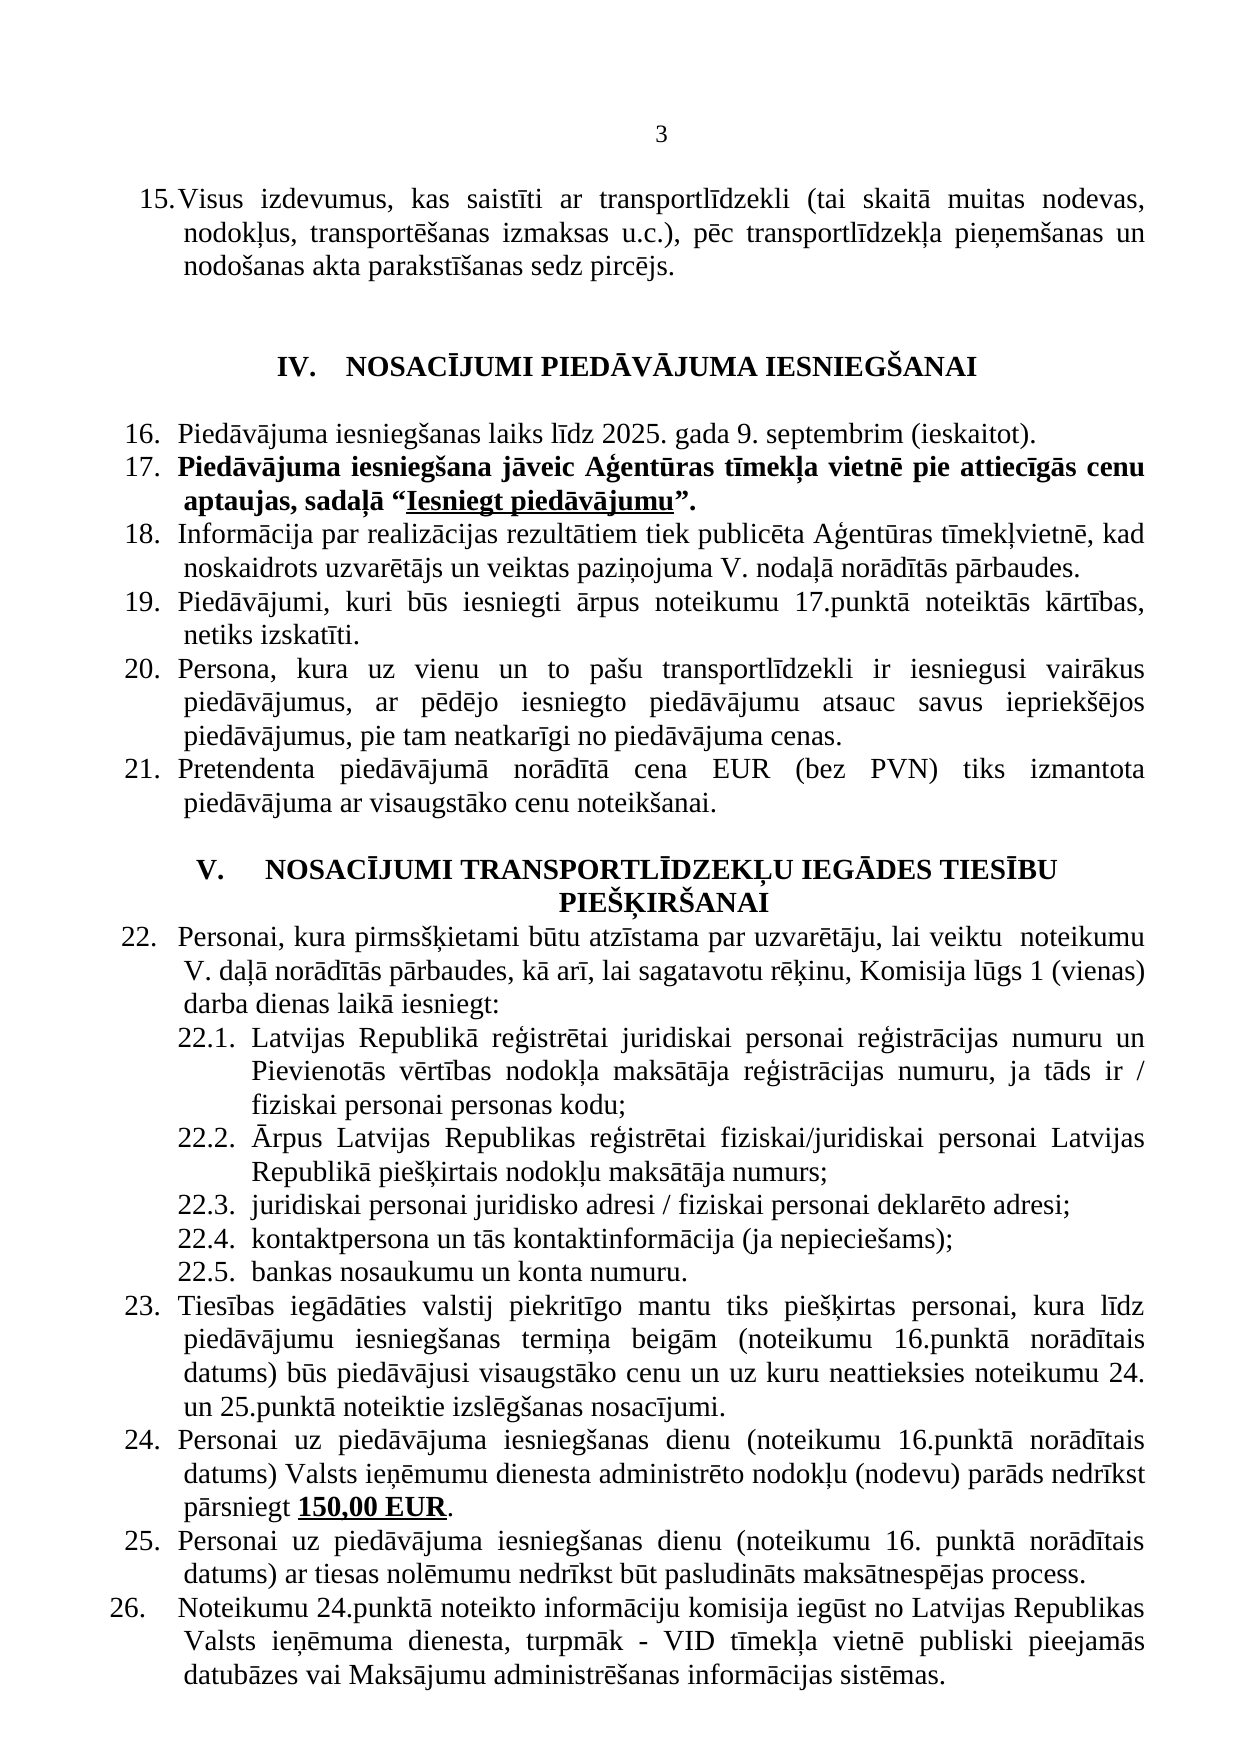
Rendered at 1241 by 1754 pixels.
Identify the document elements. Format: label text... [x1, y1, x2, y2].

list Persona, kura uz vienu un to pašu transportlīdzekli ir iesniegusi vairākus piedāvājumus, ar pēdējo iesniegto piedāvājumu atsauc savus iepriekšējos piedāvājumus, pie tam neatkarīgi no piedāvājuma cenas. [124, 651, 1146, 751]
list Personai uz piedāvājuma iesniegšanas dienu (noteikumu 16.punktā norādītais datums) Valsts ieņēmumu dienesta administrēto nodokļu (nodevu) parāds nedrīkst pārsniegt 150,00 EUR. [124, 1422, 1146, 1523]
list Noteikumu 24.punktā noteikto informāciju komisija iegūst no Latvijas Republikas Valsts ieņēmuma dienesta, turpmāk - VID tīmekļa vietnē publiski pieejamās datubāzes vai Maksājumu administrēšanas informācijas sistēmas. [109, 1590, 1146, 1691]
list kontaktpersona un tās kontaktinformācija (ja nepieciešams); [177, 1221, 1146, 1254]
list Piedāvājuma iesniegšanas laiks līdz 2025. gada 9. septembrim (ieskaitot). [124, 416, 1146, 449]
list Tiesības iegādāties valstij piekritīgo mantu tiks piešķirtas personai, kura līdz piedāvājumu iesniegšanas termiņa beigām (noteikumu 16.punktā norādītais datums) būs piedāvājusi visaugstāko cenu un uz kuru neattieksies noteikumu 24. un 25.punktā noteiktie izslēgšanas nosacījumi. [124, 1288, 1146, 1422]
text PIEŠĶIRŠANAI [182, 886, 1146, 919]
list NOSACĪJUMI TRANSPORTLĪDZEKĻU IEGĀDES TIESĪBU [108, 852, 1146, 886]
list Informācija par realizācijas rezultātiem tiek publicēta Aģentūras tīmekļvietnē, kad noskaidrots uzvarētājs un veiktas paziņojuma V. nodaļā norādītās pārbaudes. [124, 517, 1146, 584]
list juridiskai personai juridisko adresi / fiziskai personai deklarēto adresi; [177, 1187, 1146, 1221]
list Personai uz piedāvājuma iesniegšanas dienu (noteikumu 16. punktā norādītais datums) ar tiesas nolēmumu nedrīkst būt pasludināts maksātnespējas process. [124, 1523, 1146, 1590]
list Ārpus Latvijas Republikas reģistrētai fiziskai/juridiskai personai Latvijas Republikā piešķirtais nodokļu maksātāja numurs; [177, 1120, 1146, 1187]
list Piedāvājuma iesniegšana jāveic Aģentūras tīmekļa vietnē pie attiecīgās cenu aptaujas, sadaļā “Iesniegt piedāvājumu”. [124, 449, 1146, 517]
list Pretendenta piedāvājumā norādītā cena EUR (bez PVN) tiks izmantota piedāvājuma ar visaugstāko cenu noteikšanai. [124, 751, 1146, 818]
list bankas nosaukumu un konta numuru. [177, 1254, 1146, 1288]
list Piedāvājumi, kuri būs iesniegti ārpus noteikumu 17.punktā noteiktās kārtības, netiks izskatīti. [124, 584, 1146, 651]
list NOSACĪJUMI PIEDĀVĀJUMA IESNIEGŠANAI [108, 349, 1146, 382]
list Visus izdevumus, kas saistīti ar transportlīdzekli (tai skaitā muitas nodevas, nodokļus, transportēšanas izmaksas u.c.), pēc transportlīdzekļa pieņemšanas un nodošanas akta parakstīšanas sedz pircējs. [139, 181, 1146, 282]
list Personai, kura pirmsšķietami būtu atzīstama par uzvarētāju, lai veiktu noteikumu V. daļā norādītās pārbaudes, kā arī, lai sagatavotu rēķinu, Komisija lūgs 1 (vienas) darba dienas laikā iesniegt: [121, 919, 1146, 1020]
list Latvijas Republikā reģistrētai juridiskai personai reģistrācijas numuru un Pievienotās vērtības nodokļa maksātāja reģistrācijas numuru, ja tāds ir / fiziskai personai personas kodu; [177, 1020, 1146, 1120]
